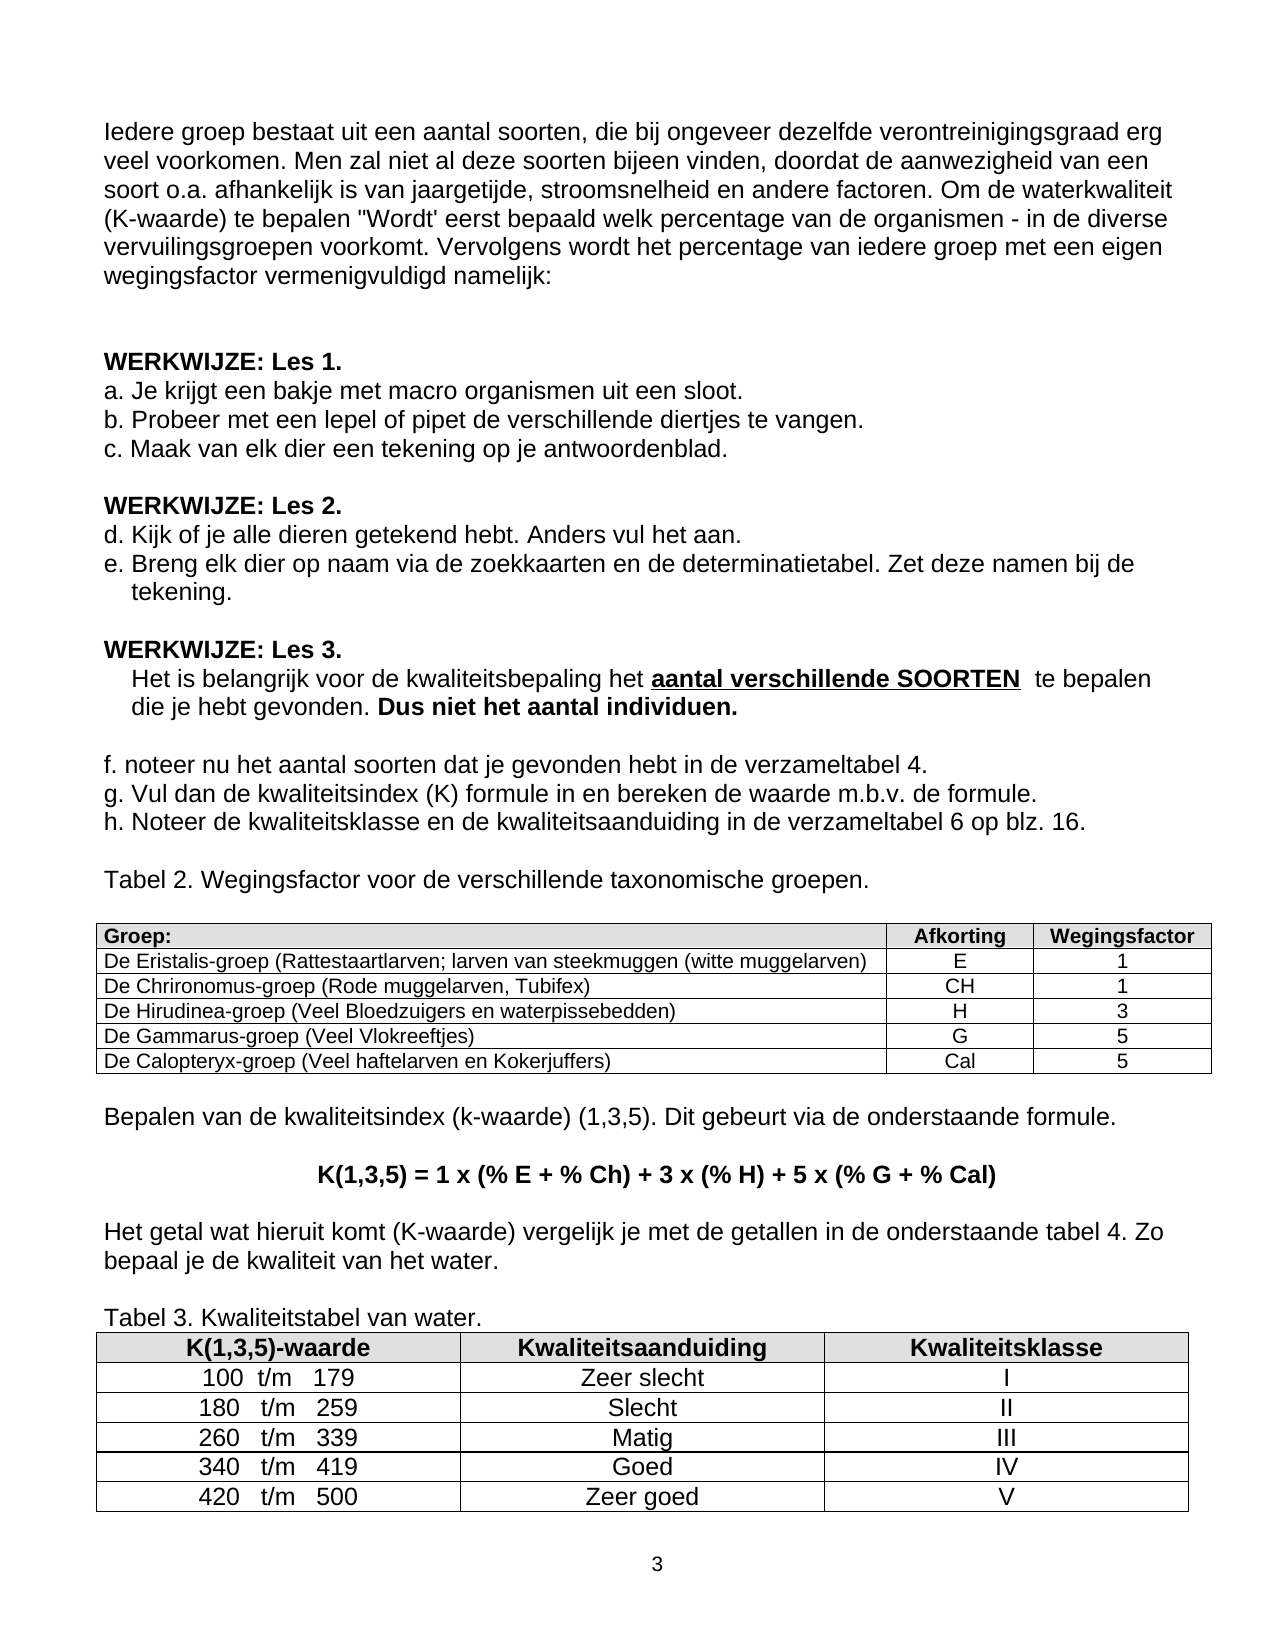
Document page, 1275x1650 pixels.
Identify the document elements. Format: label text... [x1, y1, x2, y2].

text g. Vul dan de kwaliteitsindex (K) formule in en bereken de waarde m.b.v. de formule. [103, 779, 1211, 807]
table_cell IV [825, 1453, 1188, 1481]
table_cell Goed [461, 1453, 824, 1481]
text Het getal wat hieruit komt (K-waarde) vergelijk je met de getallen in de onderstaande tabel 4. Zo bepaal je de kwaliteit van het water. [103, 1217, 1211, 1275]
text Tabel 3. Kwaliteitstabel van water. [103, 1303, 1211, 1332]
text b. Probeer met een lepel of pipet de verschillende diertjes te vangen. [103, 405, 1211, 434]
table_cell De Gammarus-groep (Veel Vlokreeftjes) [97, 1024, 886, 1047]
table_header K(1,3,5)-waarde [97, 1333, 460, 1362]
text Tabel 2. Wegingsfactor voor de verschillende taxonomische groepen. [103, 865, 1211, 894]
text Het is belangrijk voor de kwaliteitsbepaling het aantal verschillende SOORTEN te bepalen [103, 664, 1211, 692]
table_cell III [825, 1423, 1188, 1451]
text K(1,3,5) = 1 x (% E + % Ch) + 3 x (% H) + 5 x (% G + % Cal) [103, 1160, 1211, 1188]
text f. noteer nu het aantal soorten dat je gevonden hebt in de verzameltabel 4. [103, 750, 1211, 779]
text c. Maak van elk dier een tekening op je antwoordenblad. [103, 434, 1211, 462]
text WERKWIJZE: Les 3. [103, 635, 1211, 664]
text a. Je krijgt een bakje met macro organismen uit een sloot. [103, 376, 1211, 405]
table_header Wegingsfactor [1034, 924, 1211, 947]
table_cell 100 t/m 179 [97, 1363, 460, 1392]
table_cell 5 [1034, 1024, 1211, 1047]
text Bepalen van de kwaliteitsindex (k-waarde) (1,3,5). Dit gebeurt via de onderstaande formule. [103, 1102, 1211, 1131]
table_cell De Calopteryx-groep (Veel haftelarven en Kokerjuffers) [97, 1049, 886, 1072]
table_cell II [825, 1393, 1188, 1422]
table_header Groep: [97, 924, 886, 947]
text WERKWIJZE: Les 2. [103, 491, 1211, 520]
table_cell 1 [1034, 974, 1211, 997]
table_cell CH [887, 974, 1033, 997]
text e. Breng elk dier op naam via de zoekkaarten en de determinatietabel. Zet deze namen bij de tekening. [103, 549, 1211, 606]
table_cell Matig [461, 1423, 824, 1451]
table_cell H [887, 999, 1033, 1022]
table_header Afkorting [887, 924, 1033, 947]
text Iedere groep bestaat uit een aantal soorten, die bij ongeveer dezelfde verontreinigingsgraad erg veel voorkomen. Men zal niet al deze soorten bijeen vinden, doordat de aanwezigheid van een soort o.a. afhankelijk is van jaargetijde, stroomsnelheid en andere factoren. Om de waterkwaliteit (K-waarde) te bepalen "Wordt' eerst bepaald welk percentage van de organismen - in de diverse vervuilingsgroepen voorkomt. Vervolgens wordt het percentage van iedere groep met een eigen wegingsfactor vermenigvuldigd namelijk: [103, 117, 1211, 290]
table_cell 5 [1034, 1049, 1211, 1072]
table_cell Zeer goed [461, 1482, 824, 1511]
table_cell Cal [887, 1049, 1033, 1072]
table_cell De Eristalis-groep (Rattestaartlarven; larven van steekmuggen (witte muggelarven) [97, 949, 886, 972]
table_cell Zeer slecht [461, 1363, 824, 1392]
table_cell 1 [1034, 949, 1211, 972]
table_cell G [887, 1024, 1033, 1047]
table_cell 260 t/m 339 [97, 1423, 460, 1451]
text d. Kijk of je alle dieren getekend hebt. Anders vul het aan. [103, 520, 1211, 549]
table_cell 180 t/m 259 [97, 1393, 460, 1422]
table_cell De Chrironomus-groep (Rode muggelarven, Tubifex) [97, 974, 886, 997]
table_header Kwaliteitsaanduiding [461, 1333, 824, 1362]
table_cell 3 [1034, 999, 1211, 1022]
text die je hebt gevonden. Dus niet het aantal individuen. [103, 692, 1211, 721]
table_cell 420 t/m 500 [97, 1482, 460, 1511]
table_cell I [825, 1363, 1188, 1392]
table_cell De Hirudinea-groep (Veel Bloedzuigers en waterpissebedden) [97, 999, 886, 1022]
table_cell V [825, 1482, 1188, 1511]
table_header Kwaliteitsklasse [825, 1333, 1188, 1362]
table_cell 340 t/m 419 [97, 1453, 460, 1481]
text h. Noteer de kwaliteitsklasse en de kwaliteitsaanduiding in de verzameltabel 6 op blz. 16. [103, 807, 1211, 836]
table_cell E [887, 949, 1033, 972]
text WERKWIJZE: Les 1. [103, 347, 1211, 376]
table_cell Slecht [461, 1393, 824, 1422]
